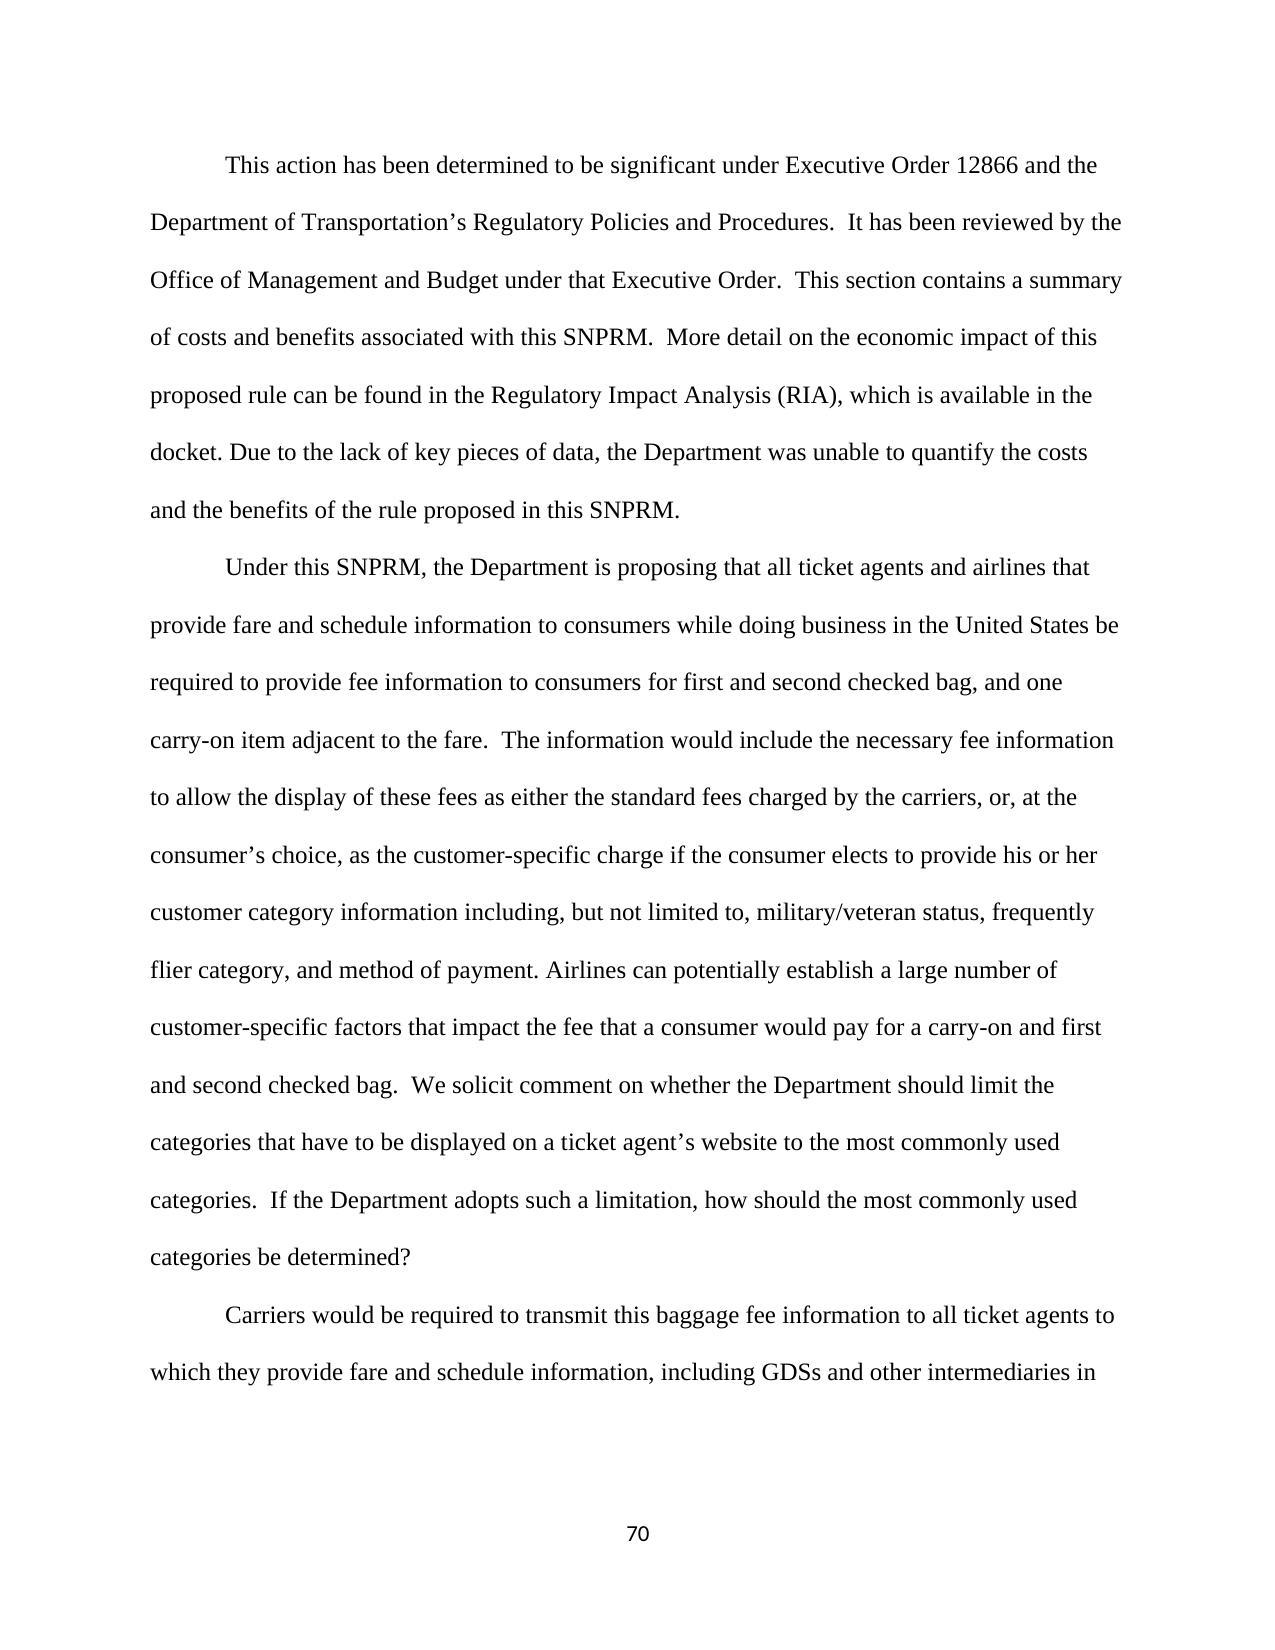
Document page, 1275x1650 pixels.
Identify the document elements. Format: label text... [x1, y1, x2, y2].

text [150, 1300, 1125, 1386]
text Under this SNPRM, the Department is proposing that all ticket agents and airlines that provide fare and schedule information to consumers while doing business in the United States be required to provide fee information to consumers for first and second checked bag, and one carry-on item adjacent to the fare. The information would include the necessary fee information to allow the display of these fees as either the standard fees charged by the carriers, or, at the consumer’s choice, as the customer-specific charge if the consumer elects to provide his or her customer category information including, but not limited to, military/veteran status, frequently flier category, and method of payment. Airlines can potentially establish a large number of customer-specific factors that impact the fee that a consumer would pay for a carry-on and first and second checked bag. We solicit comment on whether the Department should limit the categories that have to be displayed on a ticket agent’s website to the most commonly used categories. If the Department adopts such a limitation, how should the most commonly used categories be determined? [150, 552, 1125, 1271]
text This action has been determined to be significant under Executive Order 12866 and the Department of Transportation’s Regulatory Policies and Procedures. It has been reviewed by the Office of Management and Budget under that Executive Order. This section contains a summary of costs and benefits associated with this SNPRM. More detail on the economic impact of this proposed rule can be found in the Regulatory Impact Analysis (RIA), which is available in the docket. Due to the lack of key pieces of data, the Department was unable to quantify the costs and the benefits of the rule proposed in this SNPRM. [150, 150, 1125, 524]
